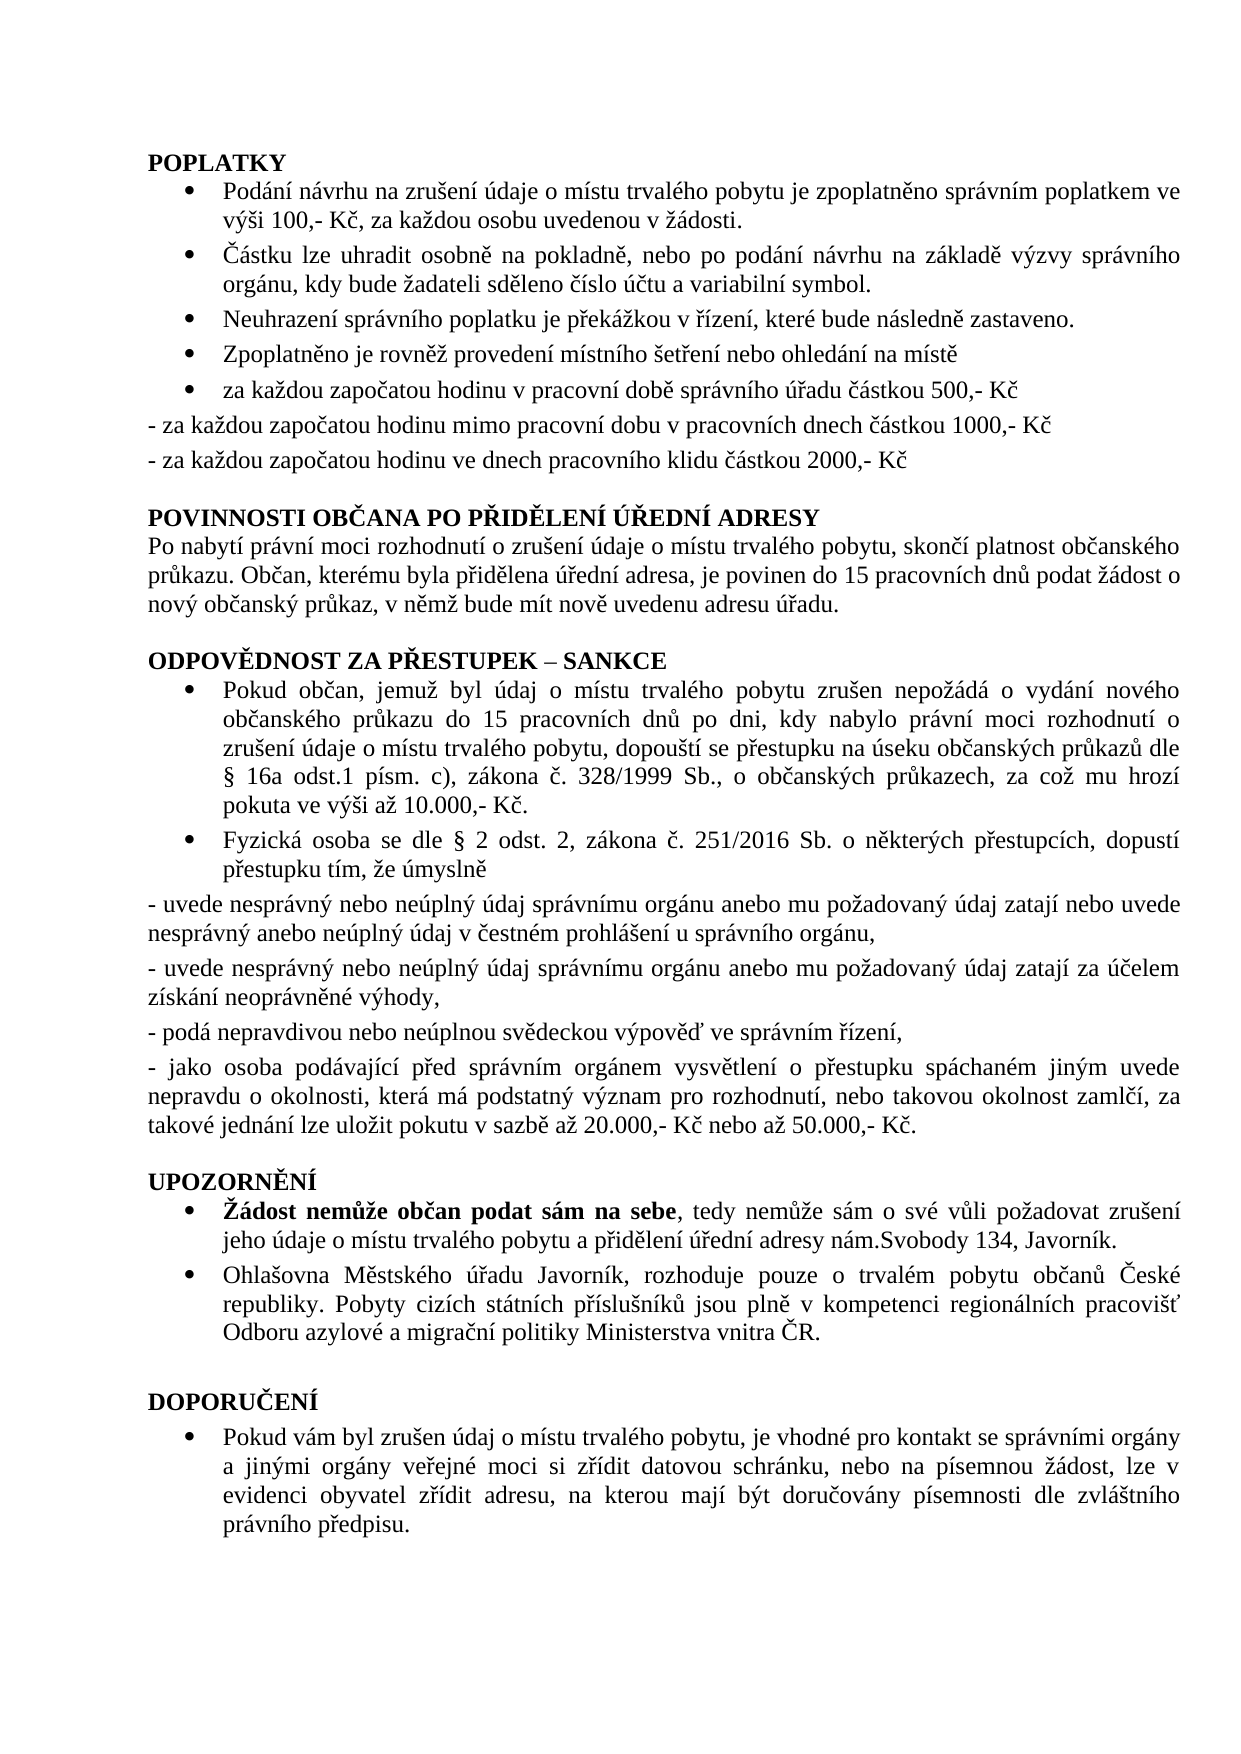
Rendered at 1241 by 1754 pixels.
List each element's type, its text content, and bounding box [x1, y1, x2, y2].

list Pokud občan, jemuž byl údaj o místu trvalého pobytu zrušen nepožádá o vydání nového občanského průkazu do 15 pracovních dnů po dni, kdy nabylo právní moci rozhodnutí o zrušení údaje o místu trvalého pobytu, dopouští se přestupku na úseku občanských průkazů dle § 16a odst.1 písm. c), zákona č. 328/1999 Sb., o občanských průkazech, za což mu hrozí pokuta ve výši až 10.000,- Kč. [185, 675, 1181, 819]
list Pokud vám byl zrušen údaj o místu trvalého pobytu, je vhodné pro kontakt se správními orgány a jinými orgány veřejné moci si zřídit datovou schránku, nebo na písemnou žádost, lze v evidenci obyvatel zřídit adresu, na kterou mají být doručovány písemnosti dle zvláštního právního předpisu. [185, 1422, 1181, 1537]
text - za každou započatou hodinu ve dnech pracovního klidu částkou 2000,- Kč [148, 445, 1181, 474]
text DOPORUČENÍ [148, 1387, 1181, 1416]
text POPLATKY [148, 148, 1181, 176]
text Po nabytí právní moci rozhodnutí o zrušení údaje o místu trvalého pobytu, skončí platnost občanského průkazu. Občan, kterému byla přidělena úřední adresa, je povinen do 15 pracovních dnů podat žádost o nový občanský průkaz, v němž bude mít nově uvedenu adresu úřadu. [148, 531, 1181, 618]
list Částku lze uhradit osobně na pokladně, nebo po podání návrhu na základě výzvy správního orgánu, kdy bude žadateli sděleno číslo účtu a variabilní symbol. [185, 240, 1181, 298]
list Podání návrhu na zrušení údaje o místu trvalého pobytu je zpoplatněno správním poplatkem ve výši 100,- Kč, za každou osobu uvedenou v žádosti. [185, 176, 1181, 234]
list Neuhrazení správního poplatku je překážkou v řízení, které bude následně zastaveno. [185, 304, 1181, 333]
list Žádost nemůže občan podat sám na sebe, tedy nemůže sám o své vůli požadovat zrušení jeho údaje o místu trvalého pobytu a přidělení úřední adresy nám.Svobody 134, Javorník. [185, 1196, 1181, 1254]
text - uvede nesprávný nebo neúplný údaj správnímu orgánu anebo mu požadovaný údaj zatají za účelem získání neoprávněné výhody, [148, 953, 1181, 1011]
list Zpoplatněno je rovněž provedení místního šetření nebo ohledání na místě [185, 339, 1181, 368]
text - jako osoba podávající před správním orgánem vysvětlení o přestupku spáchaném jiným uvede nepravdu o okolnosti, která má podstatný význam pro rozhodnutí, nebo takovou okolnost zamlčí, za takové jednání lze uložit pokutu v sazbě až 20.000,- Kč nebo až 50.000,- Kč. [148, 1052, 1181, 1139]
text ODPOVĚDNOST ZA PŘESTUPEK – SANKCE [148, 646, 1181, 675]
text - za každou započatou hodinu mimo pracovní dobu v pracovních dnech částkou 1000,- Kč [148, 410, 1181, 439]
text - uvede nesprávný nebo neúplný údaj správnímu orgánu anebo mu požadovaný údaj zatají nebo uvede nesprávný anebo neúplný údaj v čestném prohlášení u správního orgánu, [148, 889, 1181, 947]
text UPOZORNĚNÍ [148, 1167, 1181, 1196]
list za každou započatou hodinu v pracovní době správního úřadu částkou 500,- Kč [185, 375, 1181, 403]
text - podá nepravdivou nebo neúplnou svědeckou výpověď ve správním řízení, [148, 1017, 1181, 1046]
text POVINNOSTI OBČANA PO PŘIDĚLENÍ ÚŘEDNÍ ADRESY [148, 503, 1181, 531]
list Fyzická osoba se dle § 2 odst. 2, zákona č. 251/2016 Sb. o některých přestupcích, dopustí přestupku tím, že úmyslně [185, 825, 1181, 883]
list Ohlašovna Městského úřadu Javorník, rozhoduje pouze o trvalém pobytu občanů České republiky. Pobyty cizích státních příslušníků jsou plně v kompetenci regionálních pracovišť Odboru azylové a migrační politiky Ministerstva vnitra ČR. [185, 1260, 1181, 1346]
